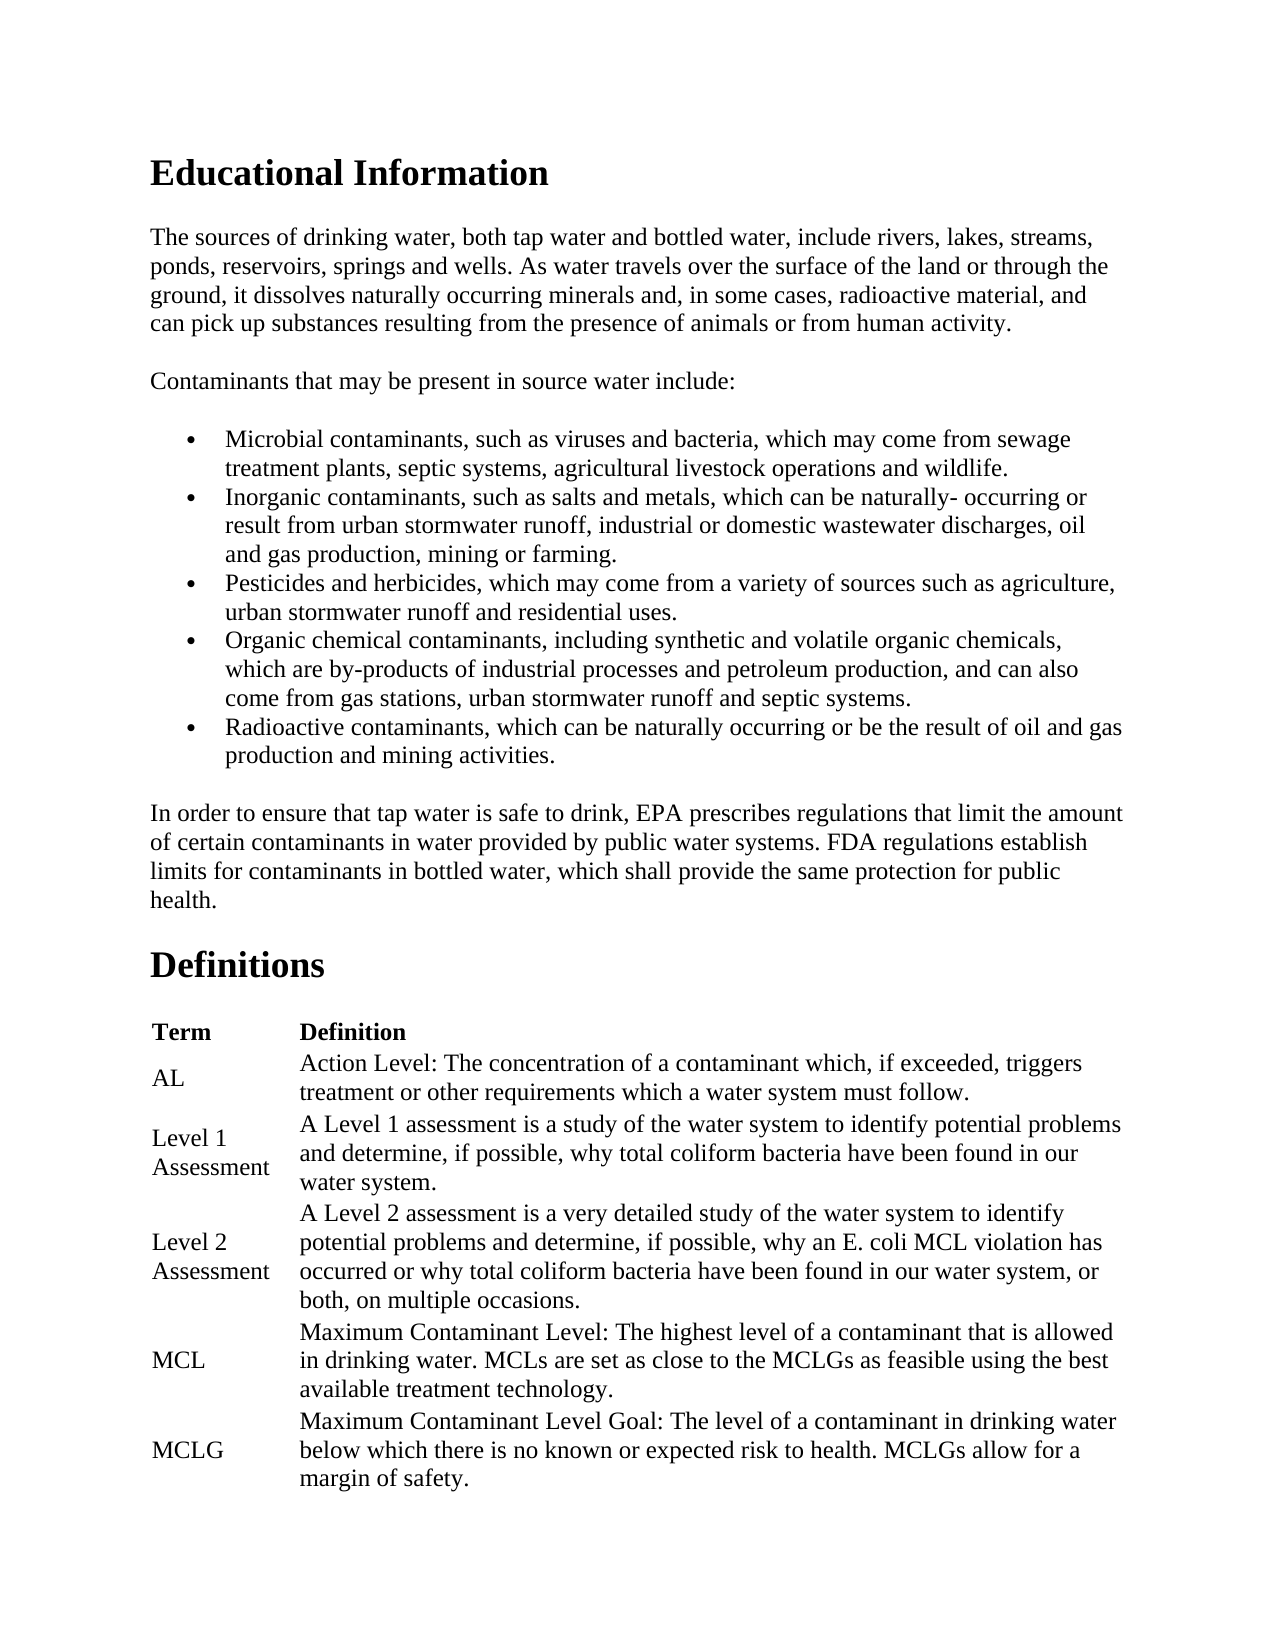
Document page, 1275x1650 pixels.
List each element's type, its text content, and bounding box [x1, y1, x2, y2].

text In order to ensure that tap water is safe to drink, EPA prescribes regulations that limit the amount of certain contaminants in water provided by public water systems. FDA regulations establish limits for contaminants in bottled water, which shall provide the same protection for public health. [150, 798, 1125, 913]
list Inorganic contaminants, such as salts and metals, which can be naturally- occurring or result from urban stormwater runoff, industrial or domestic wastewater discharges, oil and gas production, mining or farming. [187, 482, 1125, 568]
list Microbial contaminants, such as viruses and bacteria, which may come from sewage treatment plants, septic systems, agricultural livestock operations and wildlife. [187, 424, 1125, 482]
table_cell A Level 2 assessment is a very detailed study of the water system to identify potential problems and determine, if possible, why an E. coli MCL violation has occurred or why total coliform bacteria have been found in our water system, or both, on multiple occasions. [298, 1197, 1125, 1315]
table_cell Level 2 Assessment [150, 1197, 298, 1315]
table_header Definition [298, 1015, 1125, 1047]
table_cell Maximum Contaminant Level Goal: The level of a contaminant in drinking water below which there is no known or expected risk to health. MCLGs allow for a margin of safety. [298, 1404, 1125, 1494]
text The sources of drinking water, both tap water and bottled water, include rivers, lakes, streams, ponds, reservoirs, springs and wells. As water travels over the surface of the land or through the ground, it dissolves naturally occurring minerals and, in some cases, radioactive material, and can pick up substances resulting from the presence of animals or from human activity. [150, 222, 1125, 337]
subtitle Educational Information [150, 150, 1125, 193]
subtitle Definitions [150, 943, 1125, 986]
table_header Term [150, 1015, 298, 1047]
table_cell Action Level: The concentration of a contaminant which, if exceeded, triggers treatment or other requirements which a water system must follow. [298, 1047, 1125, 1107]
table_cell Level 1 Assessment [150, 1108, 298, 1197]
table_cell AL [150, 1047, 298, 1107]
text Contaminants that may be present in source water include: [150, 366, 1125, 395]
list Organic chemical contaminants, including synthetic and volatile organic chemicals, which are by-products of industrial processes and petroleum production, and can also come from gas stations, urban stormwater runoff and septic systems. [187, 626, 1125, 712]
list Pesticides and herbicides, which may come from a variety of sources such as agriculture, urban stormwater runoff and residential uses. [187, 568, 1125, 626]
list Radioactive contaminants, which can be naturally occurring or be the result of oil and gas production and mining activities. [187, 712, 1125, 769]
table_cell Maximum Contaminant Level: The highest level of a contaminant that is allowed in drinking water. MCLs are set as close to the MCLGs as feasible using the best available treatment technology. [298, 1315, 1125, 1404]
table_cell MCLG [150, 1404, 298, 1494]
table_cell MCL [150, 1315, 298, 1404]
table_cell A Level 1 assessment is a study of the water system to identify potential problems and determine, if possible, why total coliform bacteria have been found in our water system. [298, 1108, 1125, 1197]
